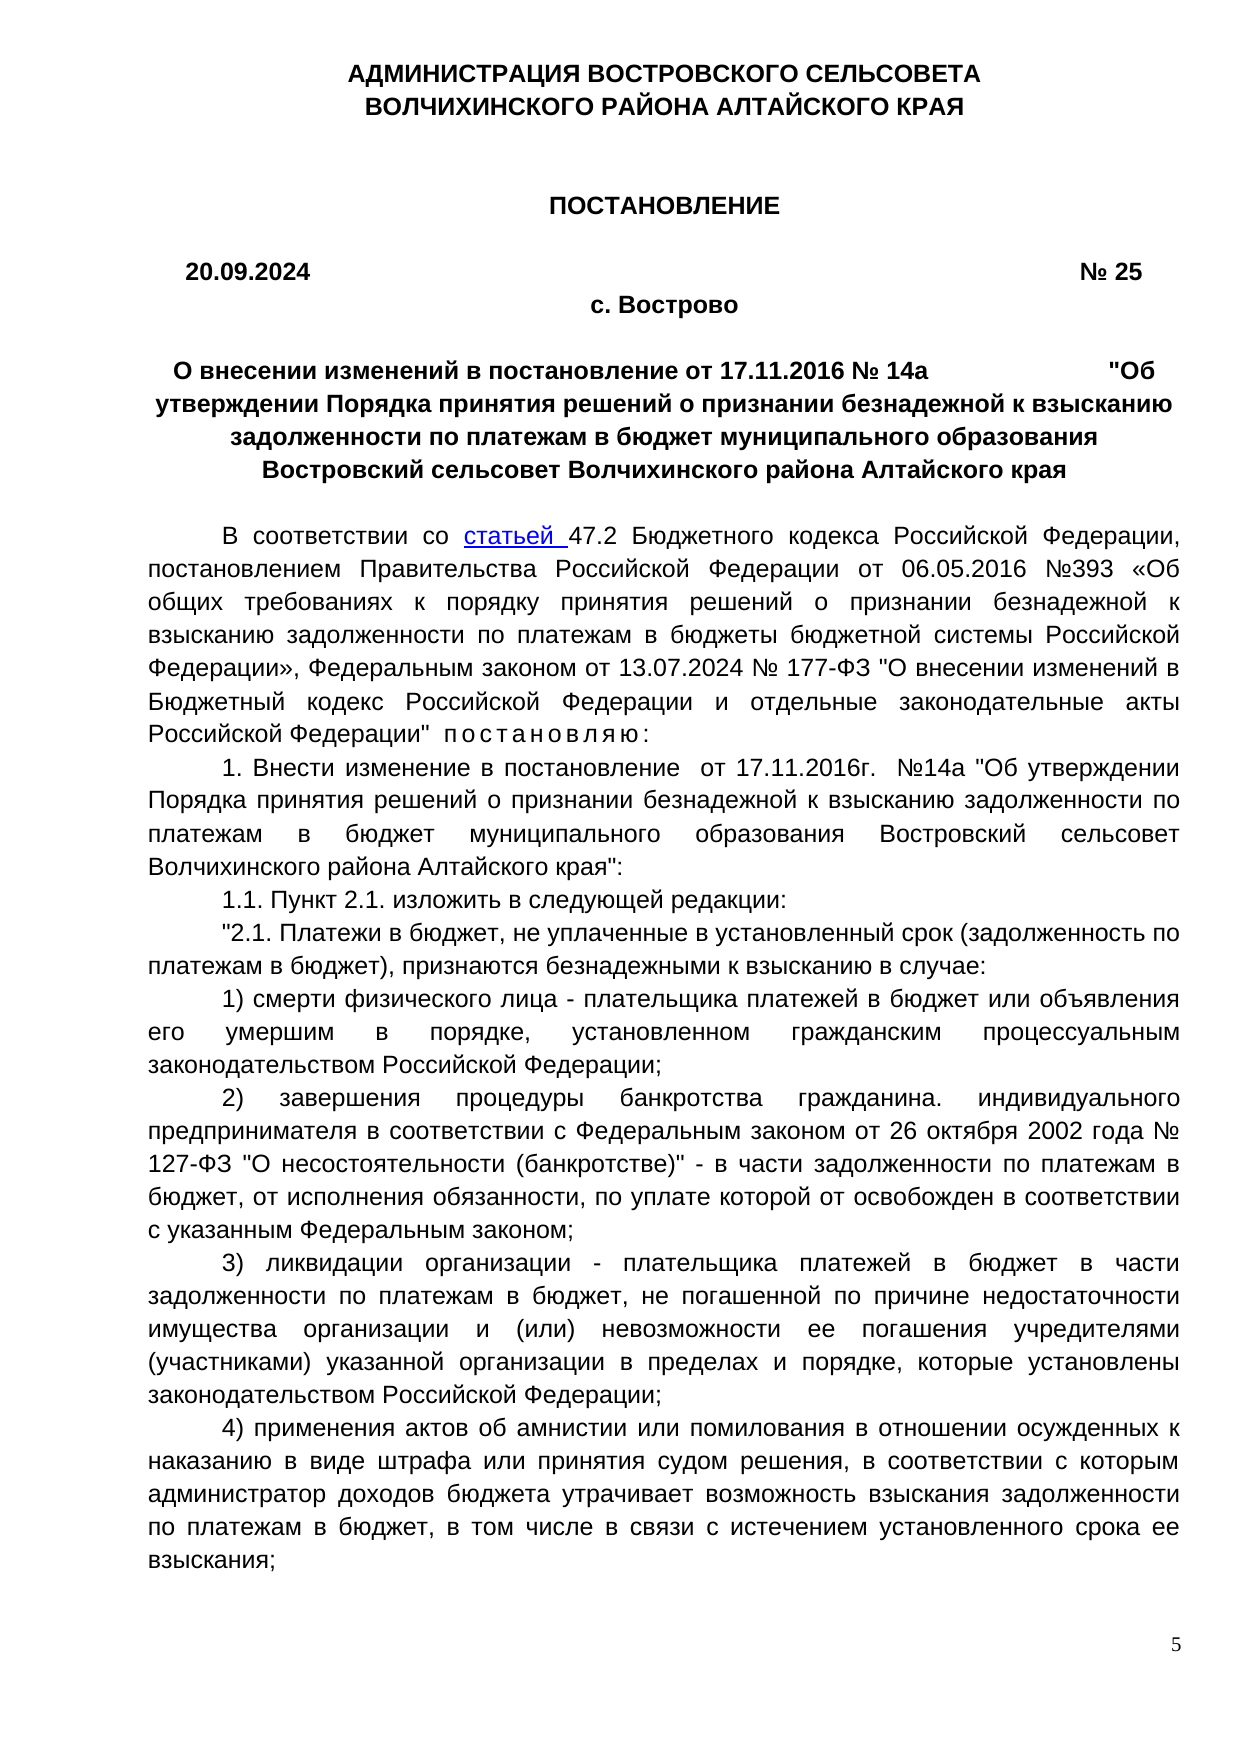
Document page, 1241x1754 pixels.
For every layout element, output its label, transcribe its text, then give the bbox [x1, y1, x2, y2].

text АДМИНИСТРАЦИЯ ВОСТРОВСКОГО СЕЛЬСОВЕТА [148, 59, 1181, 88]
text 1) смерти физического лица - плательщика платежей в бюджет или объявления его умершим в порядке, установленном гражданским процессуальным законодательством Российской Федерации; [148, 984, 1181, 1078]
text О внесении изменений в постановление от 17.11.2016 № 14а "Об утверждении Порядка принятия решений о признании безнадежной к взысканию задолженности по платежам в бюджет муниципального образования Востровский сельсовет Волчихинского района Алтайского края [148, 356, 1181, 484]
text 2) завершения процедуры банкротства гражданина. индивидуального предпринимателя в соответствии с Федеральным законом от 26 октября 2002 года № 127-ФЗ "О несостоятельности (банкротстве)" - в части задолженности по платежам в бюджет, от исполнения обязанности, по уплате которой от освобожден в соответствии с указанным Федеральным законом; [148, 1083, 1181, 1243]
text ВОЛЧИХИНСКОГО РАЙОНА АЛТАЙСКОГО КРАЯ [148, 92, 1181, 121]
text "2.1. Платежи в бюджет, не уплаченные в установленный срок (задолженность по платежам в бюджет), признаются безнадежными к взысканию в случае: [148, 918, 1181, 979]
text 4) применения актов об амнистии или помилования в отношении осужденных к наказанию в виде штрафа или принятия судом решения, в соответствии с которым администратор доходов бюджета утрачивает возможность взыскания задолженности по платежам в бюджет, в том числе в связи с истечением установленного срока ее взыскания; [148, 1413, 1181, 1574]
text 1. Внести изменение в постановление от 17.11.2016г. №14а "Об утверждении Порядка принятия решений о признании безнадежной к взысканию задолженности по платежам в бюджет муниципального образования Востровский сельсовет Волчихинского района Алтайского края": [148, 752, 1181, 880]
text 20.09.2024 № 25 с. Вострово [148, 257, 1181, 319]
text В соответствии со статьей 47.2 Бюджетного кодекса Российской Федерации, постановлением Правительства Российской Федерации от 06.05.2016 №393 «Об общих требованиях к порядку принятия решений о признании безнадежной к взысканию задолженности по платежам в бюджеты бюджетной системы Российской Федерации», Федеральным законом от 13.07.2024 № 177-ФЗ "О внесении изменений в Бюджетный кодекс Российской Федерации и отдельные законодательные акты Российской Федерации" постановляю: [148, 521, 1181, 748]
text ПОСТАНОВЛЕНИЕ [148, 191, 1181, 220]
text 3) ликвидации организации - плательщика платежей в бюджет в части задолженности по платежам в бюджет, не погашенной по причине недостаточности имущества организации и (или) невозможности ее погашения учредителями (участниками) указанной организации в пределах и порядке, которые установлены законодательством Российской Федерации; [148, 1248, 1181, 1409]
text 1.1. Пункт 2.1. изложить в следующей редакции: [148, 884, 1181, 913]
